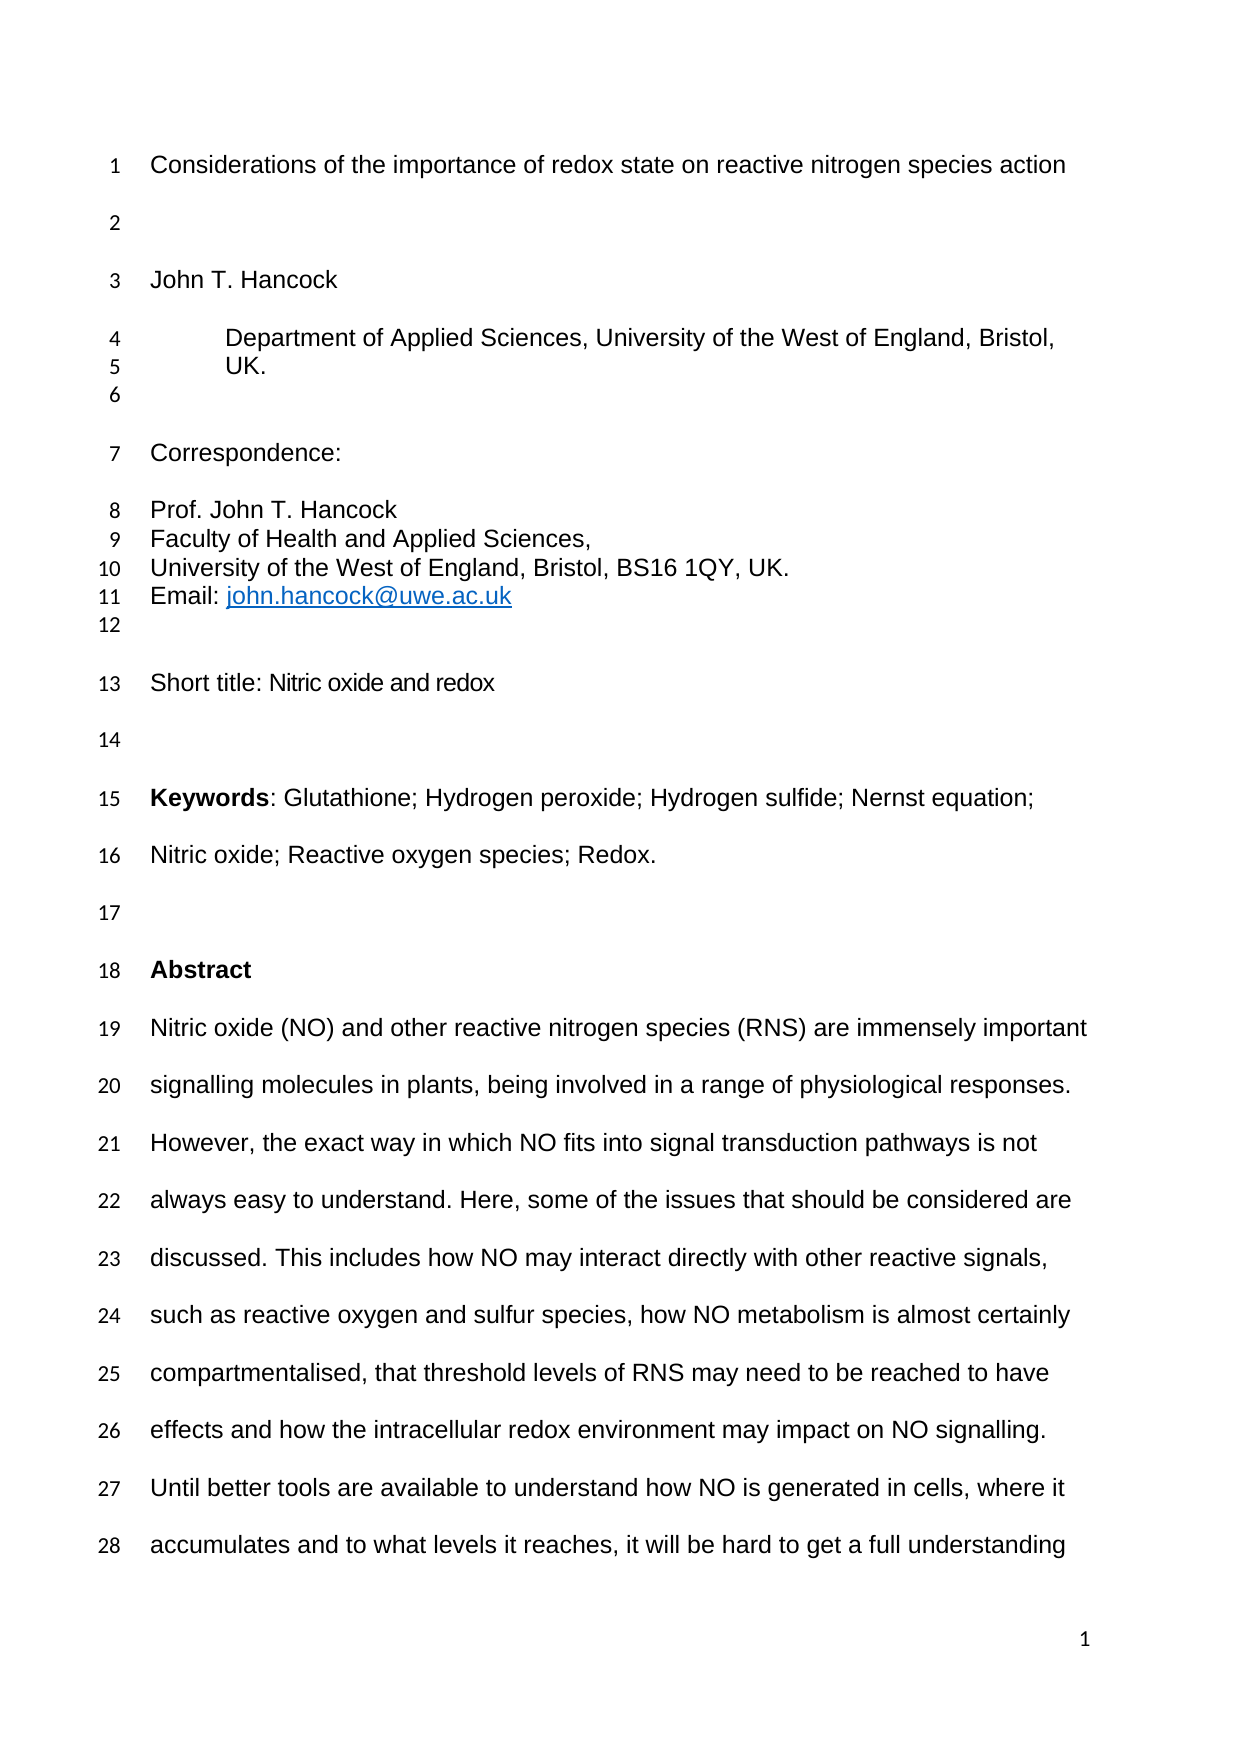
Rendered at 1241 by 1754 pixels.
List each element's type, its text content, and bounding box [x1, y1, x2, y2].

text University of the West of England, Bristol, BS16 1QY, UK. [150, 552, 1090, 581]
text Correspondence: [150, 437, 1090, 466]
text Email: john.hancock@uwe.ac.uk [150, 581, 1090, 610]
text Abstract [150, 955, 1090, 984]
text Department of Applied Sciences, University of the West of England, Bristol, UK. [225, 322, 1090, 380]
text Faculty of Health and Applied Sciences, [150, 524, 1090, 552]
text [150, 1012, 1090, 1559]
text Keywords: Glutathione; Hydrogen peroxide; Hydrogen sulfide; Nernst equation; Nitric oxide; Reactive oxygen species; Redox. [150, 782, 1090, 869]
text Short title: Nitric oxide and redox [150, 667, 1090, 696]
text John T. Hancock [150, 265, 1090, 294]
text Considerations of the importance of redox state on reactive nitrogen species action [150, 150, 1090, 179]
text Prof. John T. Hancock [150, 495, 1090, 524]
